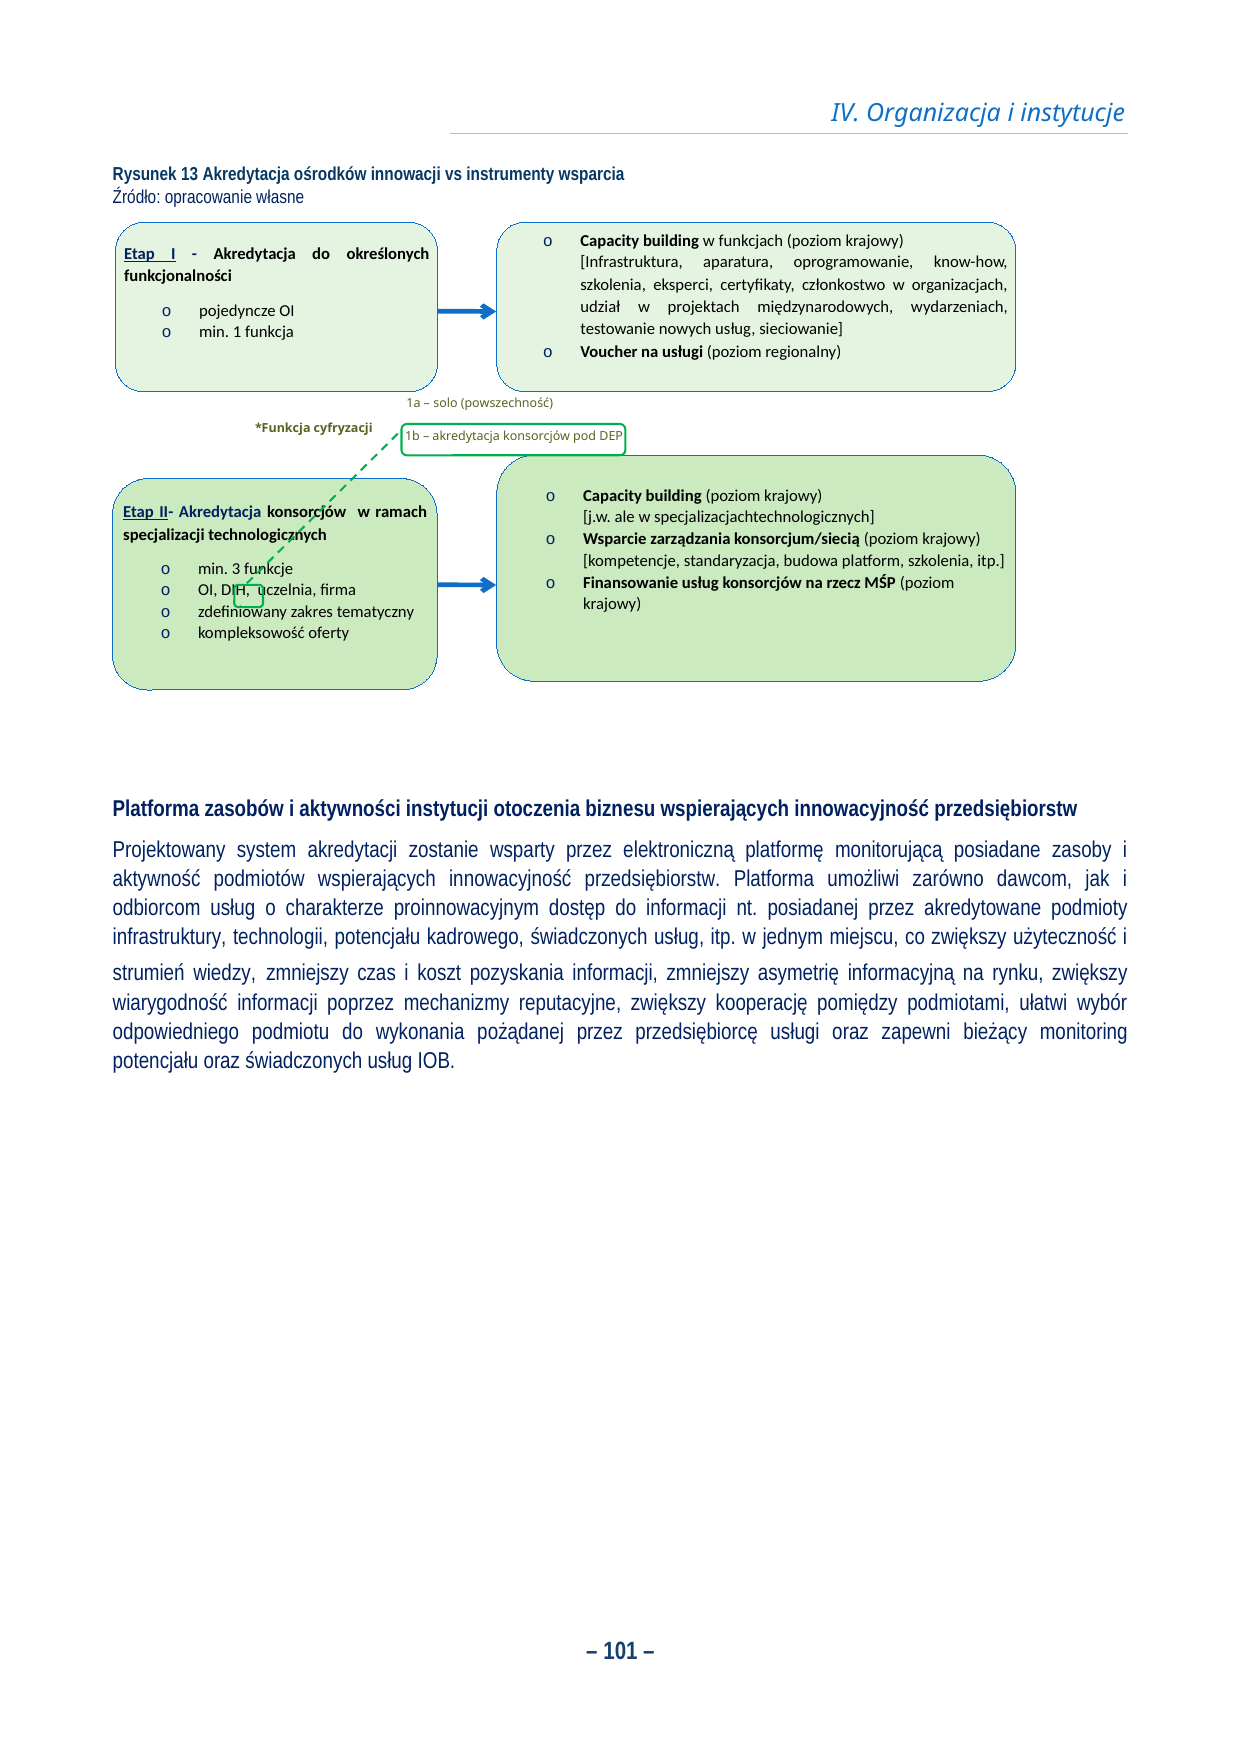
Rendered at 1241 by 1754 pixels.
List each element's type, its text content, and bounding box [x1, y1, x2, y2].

text Projektowany system akredytacji zostanie wsparty przez elektroniczną platformę monitorującą posiadane zasoby i aktywność podmiotów wspierających innowacyjność przedsiębiorstw. Platforma umożliwi zarówno dawcom, jak i odbiorcom usług o charakterze proinnowacyjnym dostęp do informacji nt. posiadanej przez akredytowane podmioty infrastruktury, technologii, potencjału kadrowego, świadczonych usług, itp. w jednym miejscu, co zwiększy użyteczność i strumień wiedzy, zmniejszy czas i koszt pozyskania informacji, zmniejszy asymetrię informacyjną na rynku, zwiększy wiarygodność informacji poprzez mechanizmy reputacyjne, zwiększy kooperację pomiędzy podmiotami, ułatwi wybór odpowiedniego podmiotu do wykonania pożądanej przez przedsiębiorcę usługi oraz zapewni bieżący monitoring potencjału oraz świadczonych usług IOB. [112, 836, 1128, 1073]
text Rysunek 13 Akredytacja ośrodków innowacji vs instrumenty wsparcia [112, 162, 1128, 184]
text Platforma zasobów i aktywności instytucji otoczenia biznesu wspierających innowacyjność przedsiębiorstw [112, 795, 1128, 821]
text Źródło: opracowanie własne [112, 186, 1128, 208]
